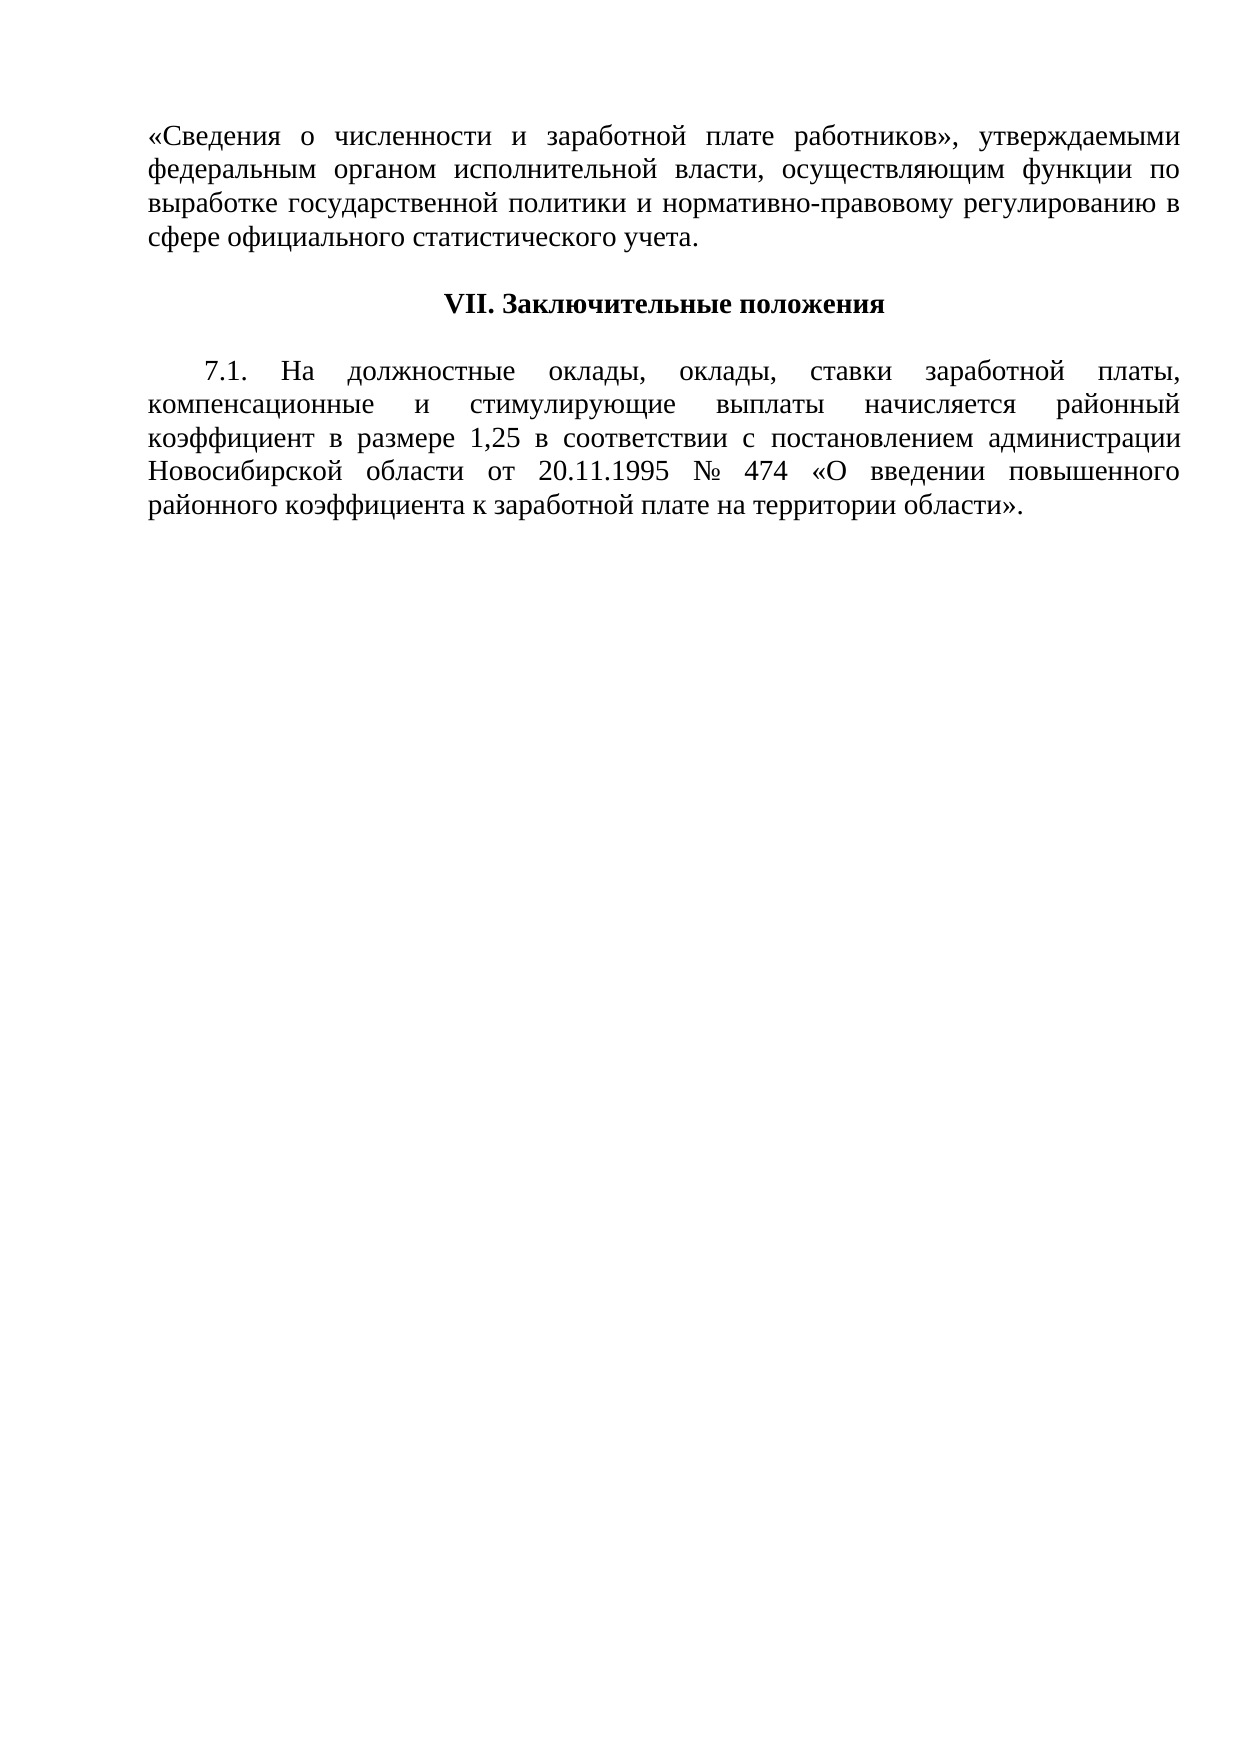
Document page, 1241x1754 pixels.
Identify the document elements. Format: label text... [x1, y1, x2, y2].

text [148, 118, 1181, 252]
text 7.1. На должностные оклады, оклады, ставки заработной платы, компенсационные и стимулирующие выплаты начисляется районный коэффициент в размере 1,25 в соответствии с постановлением администрации Новосибирской области от 20.11.1995 № 474 «О введении повышенного районного коэффициента к заработной плате на территории области». [148, 353, 1181, 521]
text VII. Заключительные положения [148, 286, 1181, 319]
